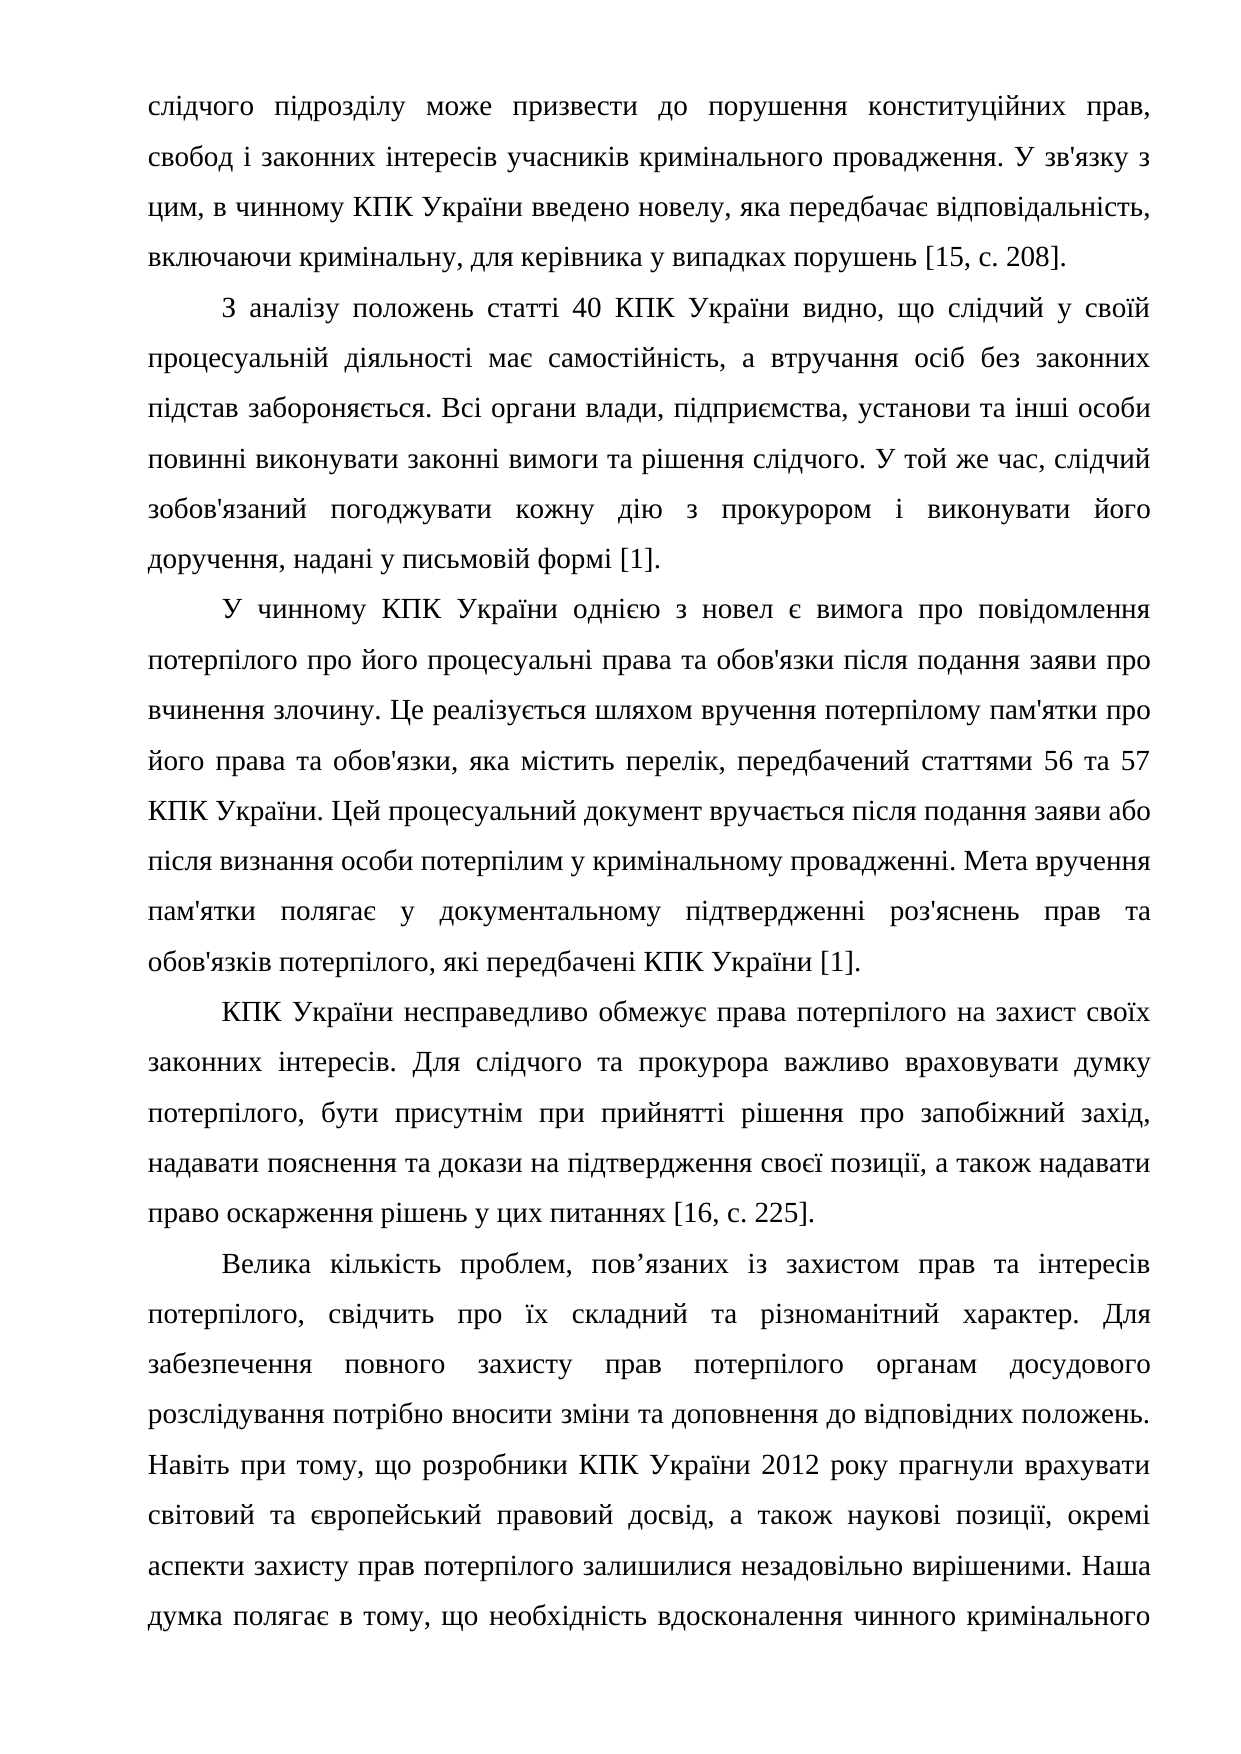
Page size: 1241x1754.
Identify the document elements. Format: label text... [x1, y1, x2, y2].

text КПК України несправедливо обмежує права потерпілого на захист своїх законних інтересів. Для слідчого та прокурора важливо враховувати думку потерпілого, бути присутнім при прийнятті рішення про запобіжний захід, надавати пояснення та докази на підтвердження своєї позиції, а також надавати право оскарження рішень у цих питаннях [16, c. 225]. [148, 994, 1152, 1229]
text У чинному КПК України однією з новел є вимога про повідомлення потерпілого про його процесуальні права та обов'язки після подання заяви про вчинення злочину. Це реалізується шляхом вручення потерпілому пам'ятки про його права та обов'язки, яка містить перелік, передбачений статтями 56 та 57 КПК України. Цей процесуальний документ вручається після подання заяви або після визнання особи потерпілим у кримінальному провадженні. Мета вручення пам'ятки полягає у документальному підтвердженні роз'яснень прав та обов'язків потерпілого, які передбачені КПК України [1]. [148, 592, 1152, 977]
text З аналізу положень статті 40 КПК України видно, що слідчий у своїй процесуальній діяльності має самостійність, а втручання осіб без законних підстав забороняється. Всі органи влади, підприємства, установи та інші особи повинні виконувати законні вимоги та рішення слідчого. У той же час, слідчий зобов'язаний погоджувати кожну дію з прокурором і виконувати його доручення, надані у письмовій формі [1]. [148, 290, 1152, 575]
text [148, 1246, 1152, 1631]
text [148, 88, 1152, 273]
